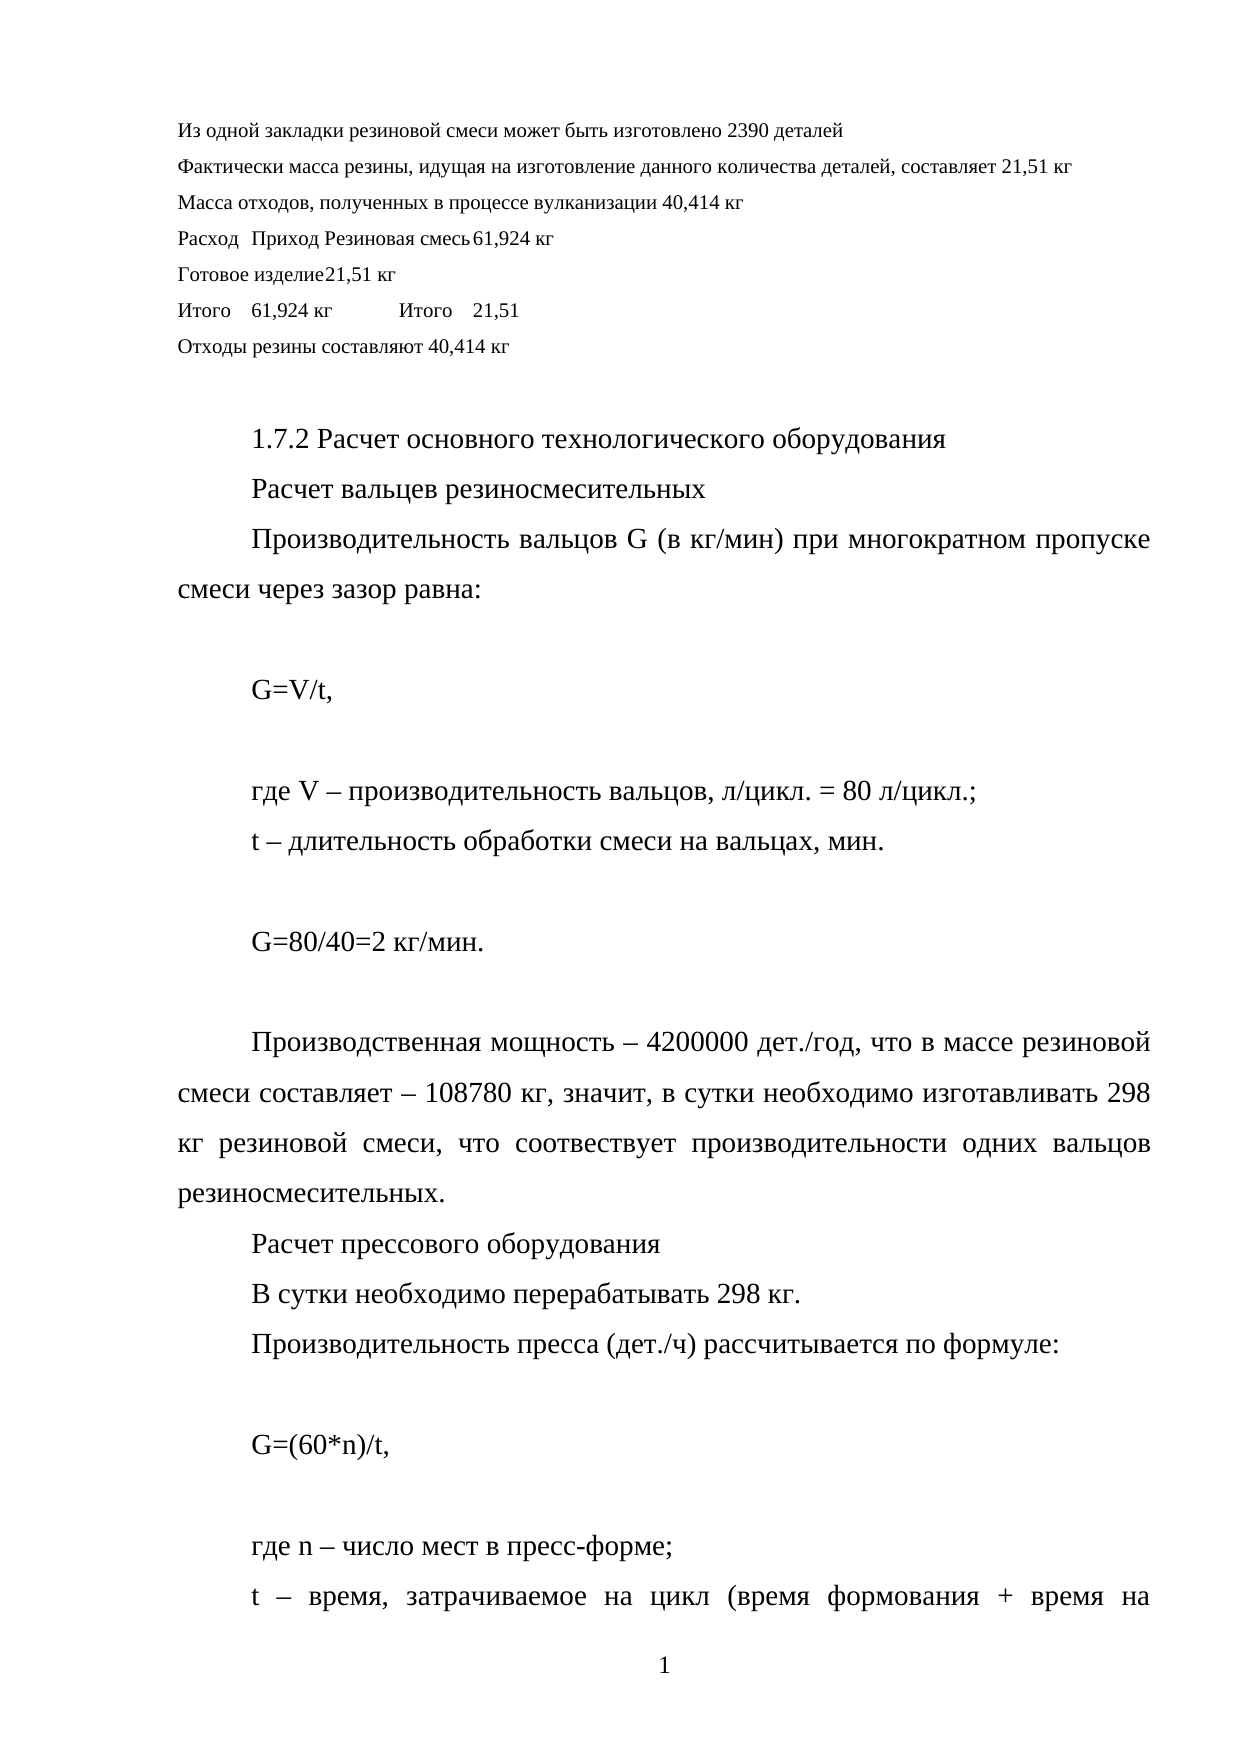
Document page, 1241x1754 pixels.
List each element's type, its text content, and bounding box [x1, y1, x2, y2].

text Расход Приход Резиновая смесь [177, 226, 1152, 250]
text Производительность вальцов G (в кг/мин) при многократном пропуске смеси через зазор равна: [177, 521, 1152, 605]
text В сутки необходимо перерабатывать . [177, 1276, 1152, 1309]
text Масса отходов, полученных в процессе вулканизации [177, 190, 1152, 214]
text Фактически масса резины, идущая на изготовление данного количества деталей, составляет [177, 154, 1152, 178]
text Отходы резины составляют [177, 334, 1152, 358]
text G=(60*n)/t, [177, 1427, 1152, 1461]
text G=V/t, [177, 672, 1152, 706]
text Расчет прессового оборудования [177, 1226, 1152, 1259]
text Производственная мощность – 4200000 дет./год, что в массе резиновой смеси составляет – , значит, в сутки необходимо изготавливать резиновой смеси, что соотвествует производительности одних вальцов резиносмесительных. [177, 1024, 1152, 1209]
text t – длительность обработки смеси на вальцах, мин. [177, 823, 1152, 857]
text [177, 1578, 1152, 1611]
text 1.7.2 Расчет основного технологического оборудования [177, 421, 1152, 454]
text где V – производительность вальцов, л/цикл. = 80 л/цикл.; [177, 773, 1152, 806]
text Расчет вальцев резиносмесительных [177, 471, 1152, 504]
text Производительность пресса (дет./ч) рассчитывается по формуле: [177, 1326, 1152, 1360]
text Готовое изделие [177, 262, 1152, 286]
text G=80/40=2 кг/мин. [177, 924, 1152, 957]
text Итого Итого 21,51 [177, 298, 1152, 322]
text где n – число мест в пресс-форме; [177, 1528, 1152, 1561]
text Из одной закладки резиновой смеси может быть изготовлено 2390 деталей [177, 118, 1152, 142]
